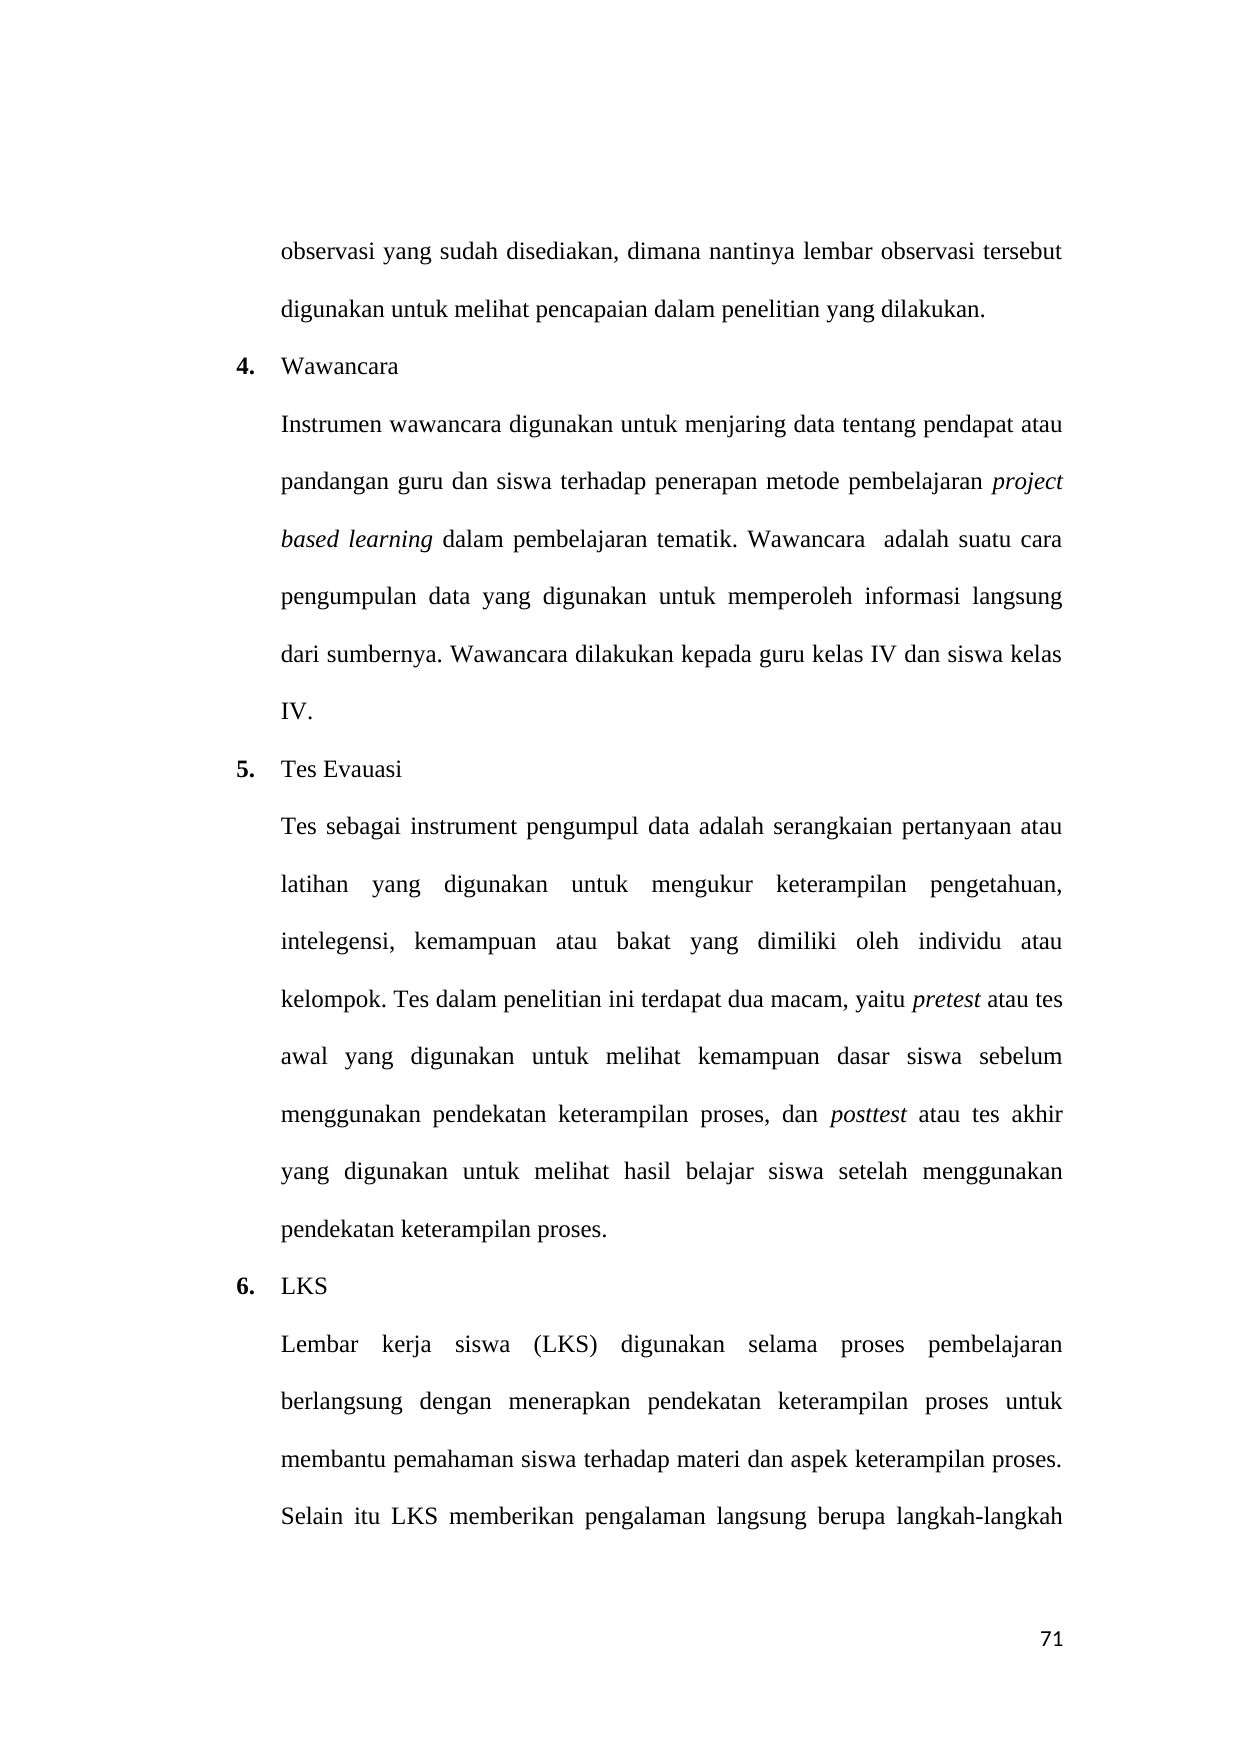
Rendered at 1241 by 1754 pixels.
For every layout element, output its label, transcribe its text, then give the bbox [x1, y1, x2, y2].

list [281, 236, 1063, 322]
list Tes sebagai instrument pengumpul data adalah serangkaian pertanyaan atau latihan yang digunakan untuk mengukur keterampilan pengetahuan, intelegensi, kemampuan atau bakat yang dimiliki oleh individu atau kelompok. Tes dalam penelitian ini terdapat dua macam, yaitu pretest atau tes awal yang digunakan untuk melihat kemampuan dasar siswa sebelum menggunakan pendekatan keterampilan proses, dan posttest atau tes akhir yang digunakan untuk melihat hasil belajar siswa setelah menggunakan pendekatan keterampilan proses. [281, 811, 1063, 1242]
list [281, 1329, 1063, 1530]
list Wawancara [236, 351, 1063, 380]
list LKS [236, 1271, 1063, 1300]
list Tes Evauasi [236, 754, 1063, 782]
list Instrumen wawancara digunakan untuk menjaring data tentang pendapat atau pandangan guru dan siswa terhadap penerapan metode pembelajaran project based learning dalam pembelajaran tematik. Wawancara adalah suatu cara pengumpulan data yang digunakan untuk memperoleh informasi langsung dari sumbernya. Wawancara dilakukan kepada guru kelas IV dan siswa kelas IV. [281, 409, 1063, 725]
